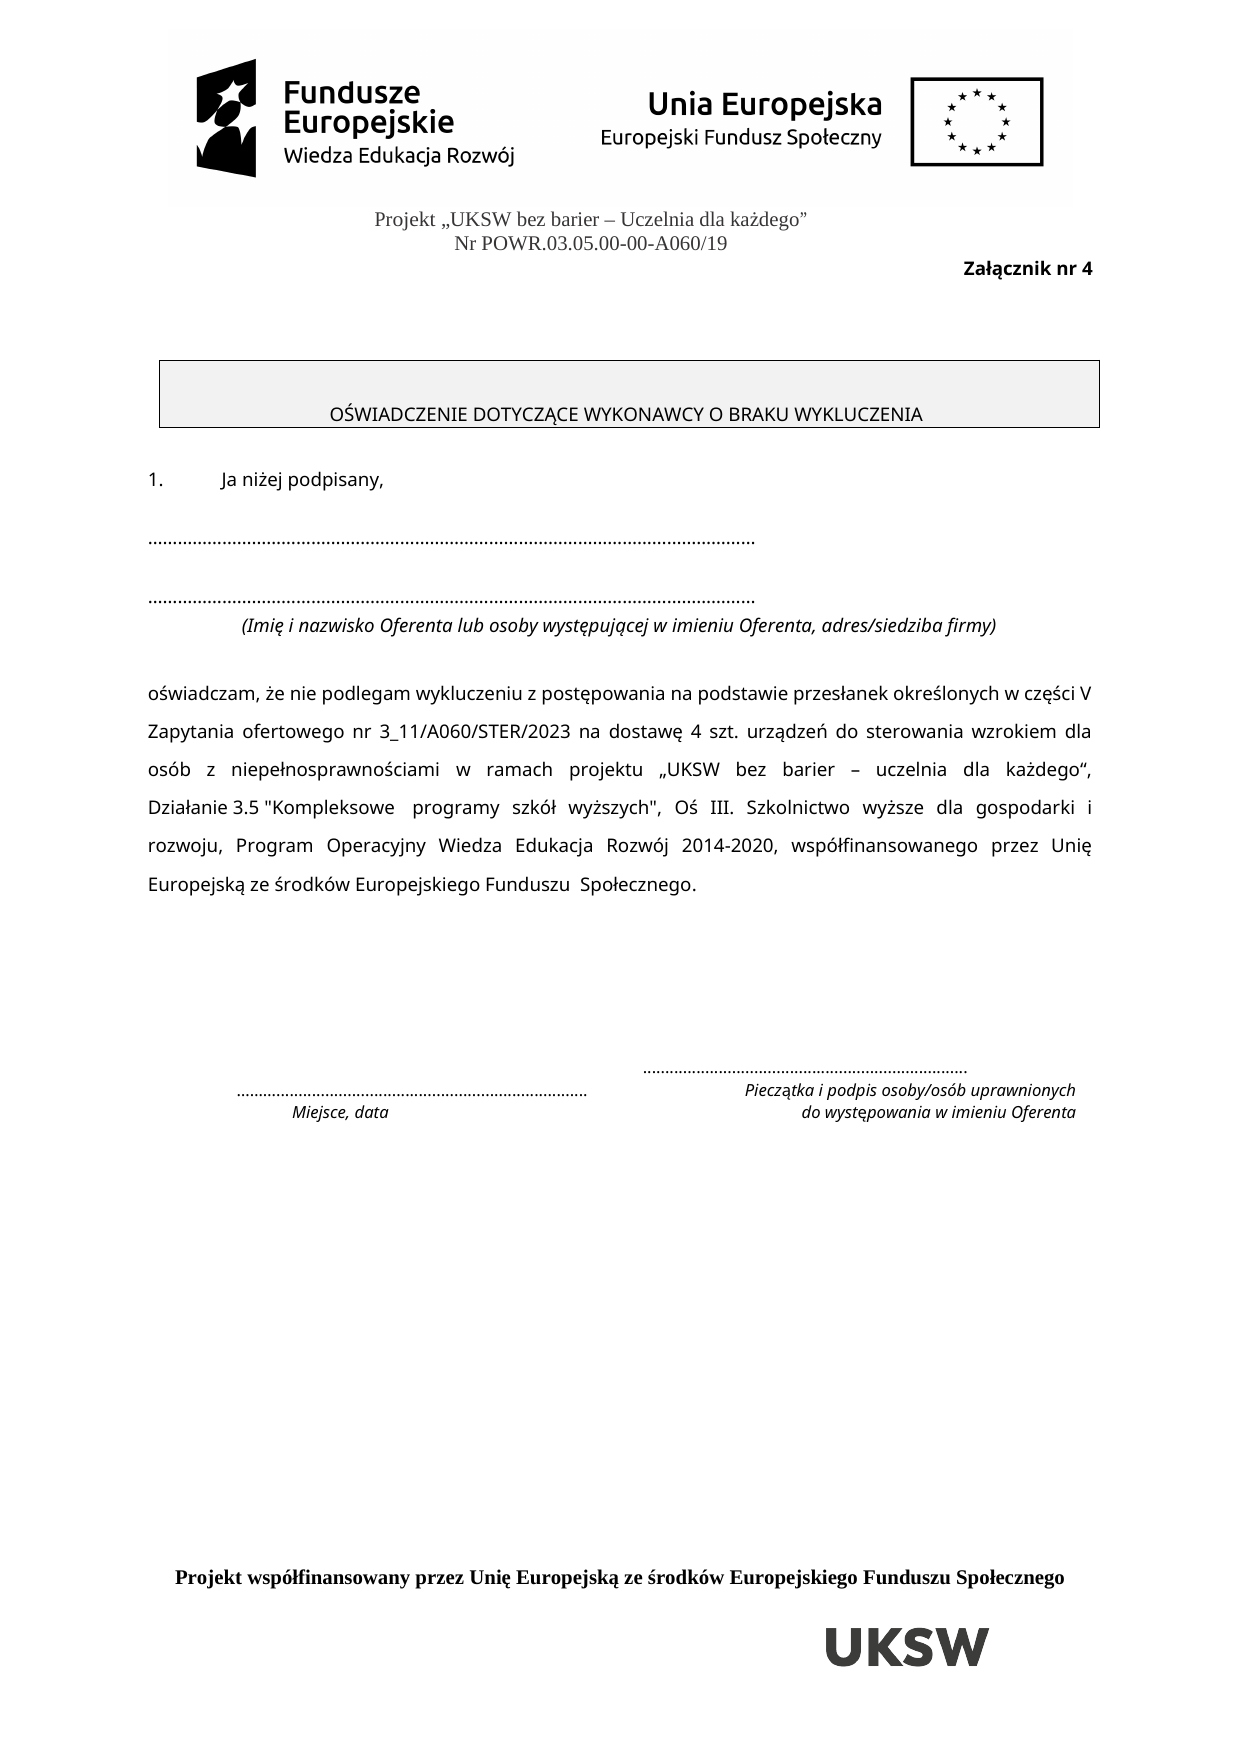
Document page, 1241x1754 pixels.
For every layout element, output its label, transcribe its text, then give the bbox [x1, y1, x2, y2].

text …………………………………………………………………………………………………………… [148, 524, 1093, 550]
text …………………………………………………………………………………………………………… [148, 583, 1093, 608]
table_header ………...................................................................... Miejsce, data [148, 1056, 602, 1146]
table_header ......................................................................... Pieczątka i podpis osoby/osób uprawnionych do występowania w imieniu Oferenta [602, 1056, 1092, 1146]
text oświadczam, że nie podlegam wykluczeniu z postępowania na podstawie przesłanek określonych w części V Zapytania ofertowego nr 3_11/A060/STER/2023 na dostawę 4 szt. urządzeń do sterowania wzrokiem dla osób z niepełnosprawnościami w ramach projektu „UKSW bez barier – uczelnia dla każdego“, Działanie 3.5 "Kompleksowe programy szkół wyższych", Oś III. Szkolnictwo wyższe dla gospodarki i rozwoju, Program Operacyjny Wiedza Edukacja Rozwój 2014-2020, współfinansowanego przez Unię Europejską ze środków Europejskiego Funduszu Społecznego. [148, 680, 1093, 896]
picture [167, 29, 1073, 207]
text 1. Ja niżej podpisany, [148, 466, 1093, 491]
picture [147, 1589, 1092, 1705]
text (Imię i nazwisko Oferenta lub osoby występującej w imieniu Oferenta, adres/siedziba firmy) [148, 612, 1093, 638]
text OŚWIADCZENIE DOTYCZĄCE WYKONAWCY O BRAKU WYKLUCZENIA [160, 398, 1099, 427]
text Załącznik nr 4 [148, 255, 1093, 281]
